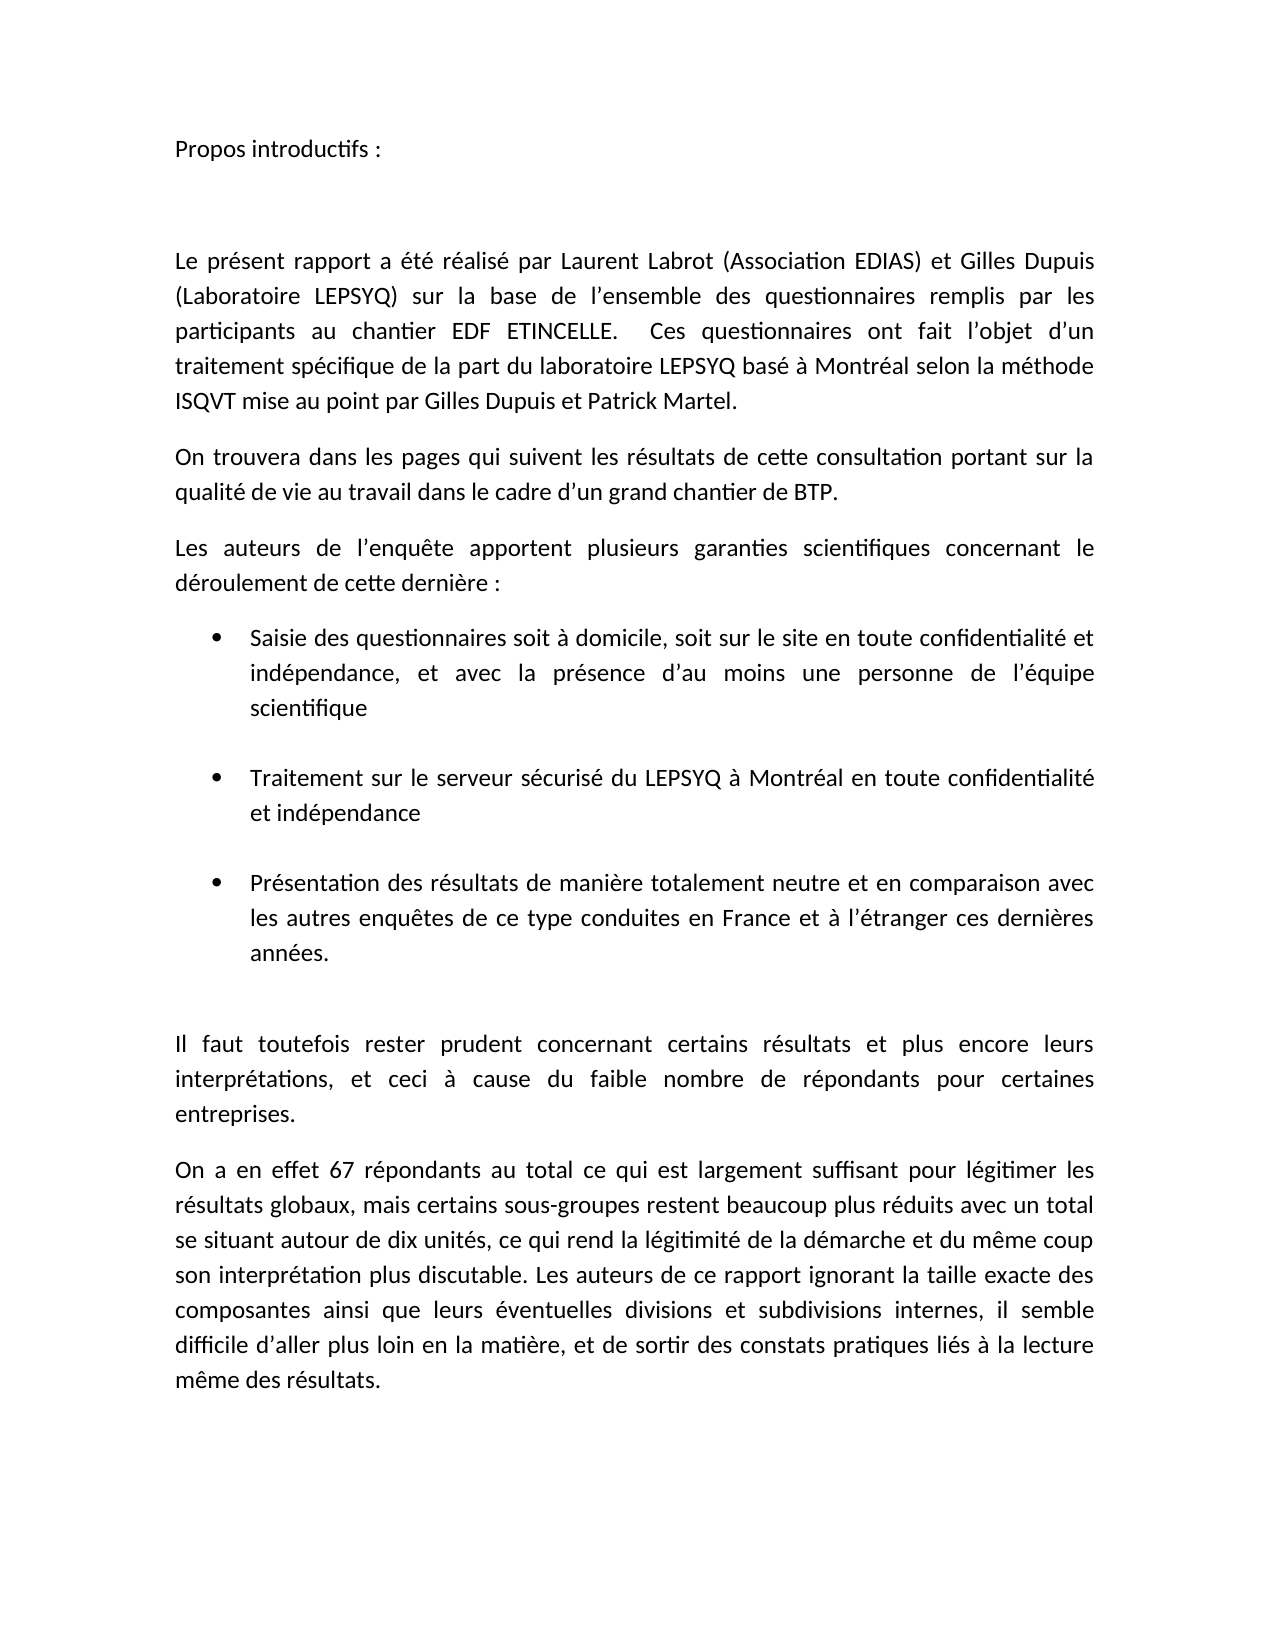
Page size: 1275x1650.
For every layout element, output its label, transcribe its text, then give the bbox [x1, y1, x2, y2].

list Traitement sur le serveur sécurisé du LEPSYQ à Montréal en toute confidentialité et indépendance [212, 762, 1096, 828]
list Saisie des questionnaires soit à domicile, soit sur le site en toute confidentialité et indépendance, et avec la présence d’au moins une personne de l’équipe scientifique [212, 622, 1096, 723]
text Le présent rapport a été réalisé par Laurent Labrot (Association EDIAS) et Gilles Dupuis (Laboratoire LEPSYQ) sur la base de l’ensemble des questionnaires remplis par les participants au chantier EDF ETINCELLE. Ces questionnaires ont fait l’objet d’un traitement spécifique de la part du laboratoire LEPSYQ basé à Montréal selon la méthode ISQVT mise au point par Gilles Dupuis et Patrick Martel. [175, 245, 1096, 416]
text On a en effet 67 répondants au total ce qui est largement suffisant pour légitimer les résultats globaux, mais certains sous-groupes restent beaucoup plus réduits avec un total se situant autour de dix unités, ce qui rend la légitimité de la démarche et du même coup son interprétation plus discutable. Les auteurs de ce rapport ignorant la taille exacte des composantes ainsi que leurs éventuelles divisions et subdivisions internes, il semble difficile d’aller plus loin en la matière, et de sortir des constats pratiques liés à la lecture même des résultats. [175, 1154, 1096, 1395]
list Présentation des résultats de manière totalement neutre et en comparaison avec les autres enquêtes de ce type conduites en France et à l’étranger ces dernières années. [212, 867, 1096, 968]
text Il faut toutefois rester prudent concernant certains résultats et plus encore leurs interprétations, et ceci à cause du faible nombre de répondants pour certaines entreprises. [175, 1028, 1096, 1129]
text On trouvera dans les pages qui suivent les résultats de cette consultation portant sur la qualité de vie au travail dans le cadre d’un grand chantier de BTP. [175, 441, 1096, 506]
text Propos introductifs : [175, 133, 1096, 164]
text Les auteurs de l’enquête apportent plusieurs garanties scientifiques concernant le déroulement de cette dernière : [175, 532, 1096, 597]
